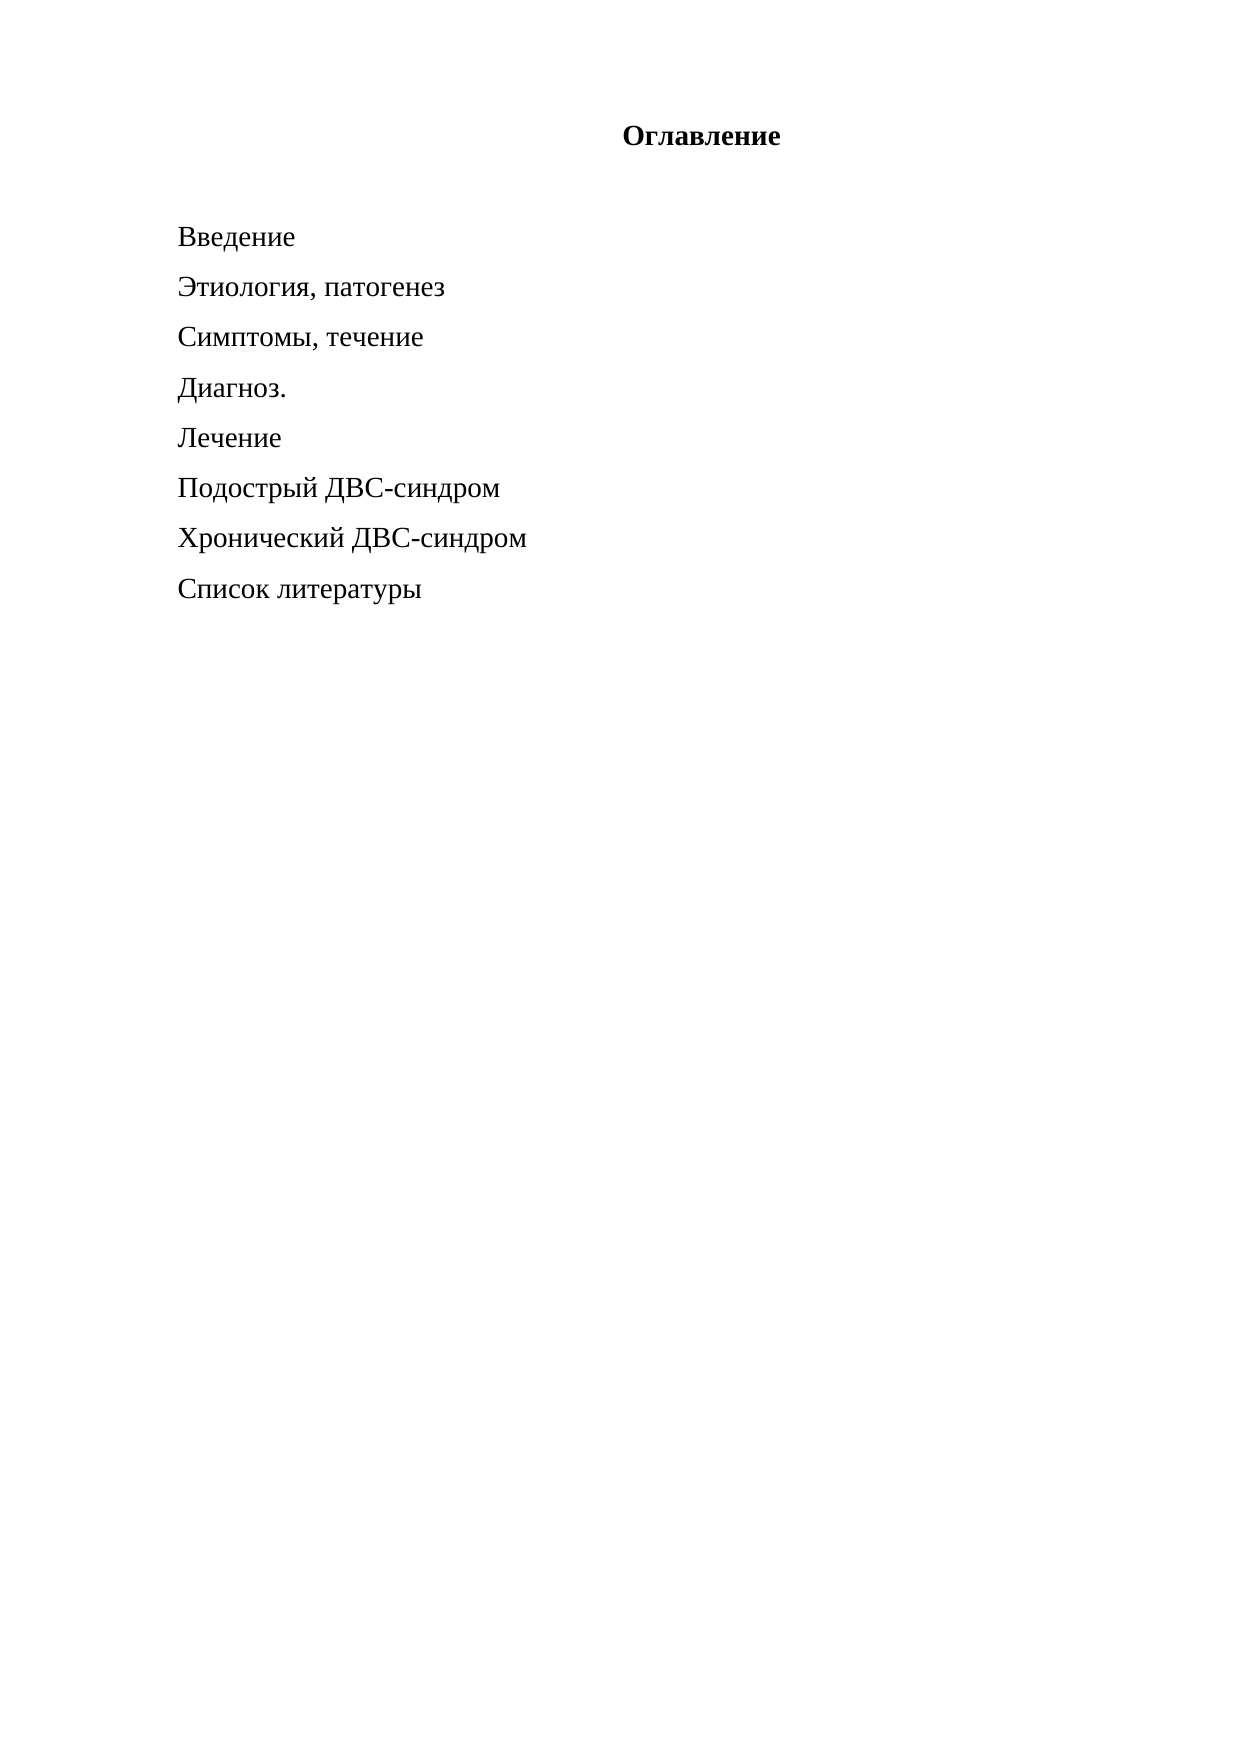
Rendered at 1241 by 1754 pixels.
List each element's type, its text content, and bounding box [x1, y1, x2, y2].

text Список литературы [177, 571, 1152, 604]
text Подострый ДВС-синдром [177, 470, 1152, 504]
text Введение [177, 219, 1152, 252]
text Лечение [177, 420, 1152, 453]
text Оглавление [177, 118, 1152, 152]
text Хронический ДВС-синдром [177, 521, 1152, 554]
text Диагноз. [177, 370, 1152, 403]
text Симптомы, течение [177, 319, 1152, 353]
text Этиология, патогенез [177, 269, 1152, 303]
